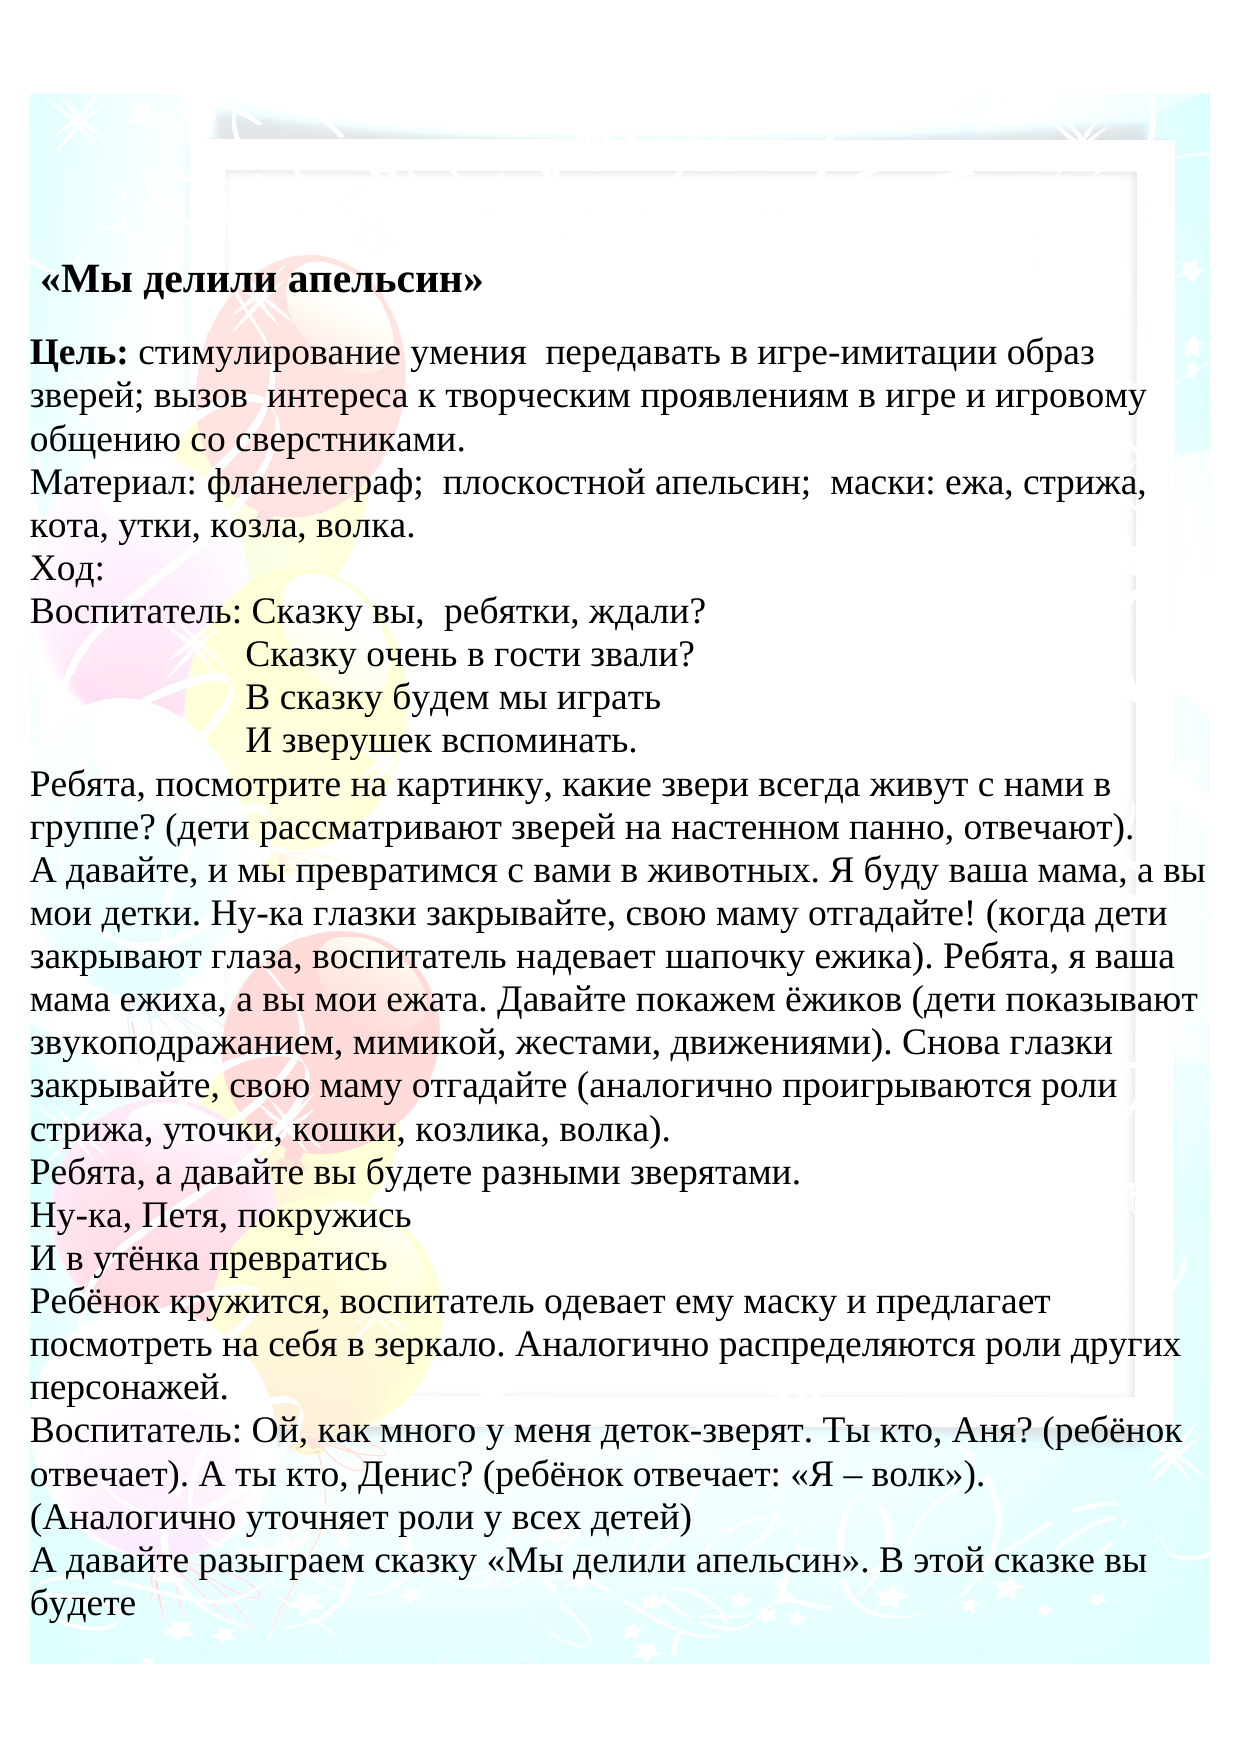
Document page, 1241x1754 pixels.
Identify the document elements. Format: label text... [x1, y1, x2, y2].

text Ход: [29, 545, 1211, 588]
text Воспитатель: Ой, как много у меня деток-зверят. Ты кто, Аня? (ребёнок отвечает). А ты кто, Денис? (ребёнок отвечает: «Я – волк»). [29, 1408, 1211, 1494]
text Ребёнок кружится, воспитатель одевает ему маску и предлагает посмотреть на себя в зеркало. Аналогично распределяются роли других персонажей. [29, 1278, 1211, 1408]
text А давайте разыграем сказку «Мы делили апельсин». В этой сказке вы будете [29, 1537, 1211, 1623]
text Материал: фланелеграф; плоскостной апельсин; маски: ежа, стрижа, кота, утки, козла, волка. [29, 459, 1211, 545]
text И в утёнка превратись [29, 1235, 1211, 1278]
text Сказку очень в гости звали? [29, 632, 1211, 675]
text (Аналогично уточняет роли у всех детей) [29, 1494, 1211, 1537]
text «Мы делили апельсин» [29, 254, 1211, 302]
text Цель: стимулирование умения передавать в игре-имитации образ зверей; вызов интереса к творческим проявлениям в игре и игровому общению со сверстниками. [29, 330, 1211, 459]
text Воспитатель: Сказку вы, ребятки, ждали? [29, 588, 1211, 632]
text И зверушек вспоминать. [29, 718, 1211, 761]
text Ребята, а давайте вы будете разными зверятами. [29, 1149, 1211, 1192]
text А давайте, и мы превратимся с вами в животных. Я буду ваша мама, а вы мои детки. Ну-ка глазки закрывайте, свою маму отгадайте! (когда дети закрывают глаза, воспитатель надевает шапочку ежика). Ребята, я ваша мама ежиха, а вы мои ежата. Давайте покажем ёжиков (дети показывают звукоподражанием, мимикой, жестами, движениями). Снова глазки закрывайте, свою маму отгадайте (аналогично проигрываются роли стрижа, уточки, кошки, козлика, волка). [29, 847, 1211, 1149]
text Ребята, посмотрите на картинку, какие звери всегда живут с нами в группе? (дети рассматривают зверей на настенном панно, отвечают). [29, 761, 1211, 847]
text В сказку будем мы играть [29, 675, 1211, 718]
text Ну-ка, Петя, покружись [29, 1192, 1211, 1235]
